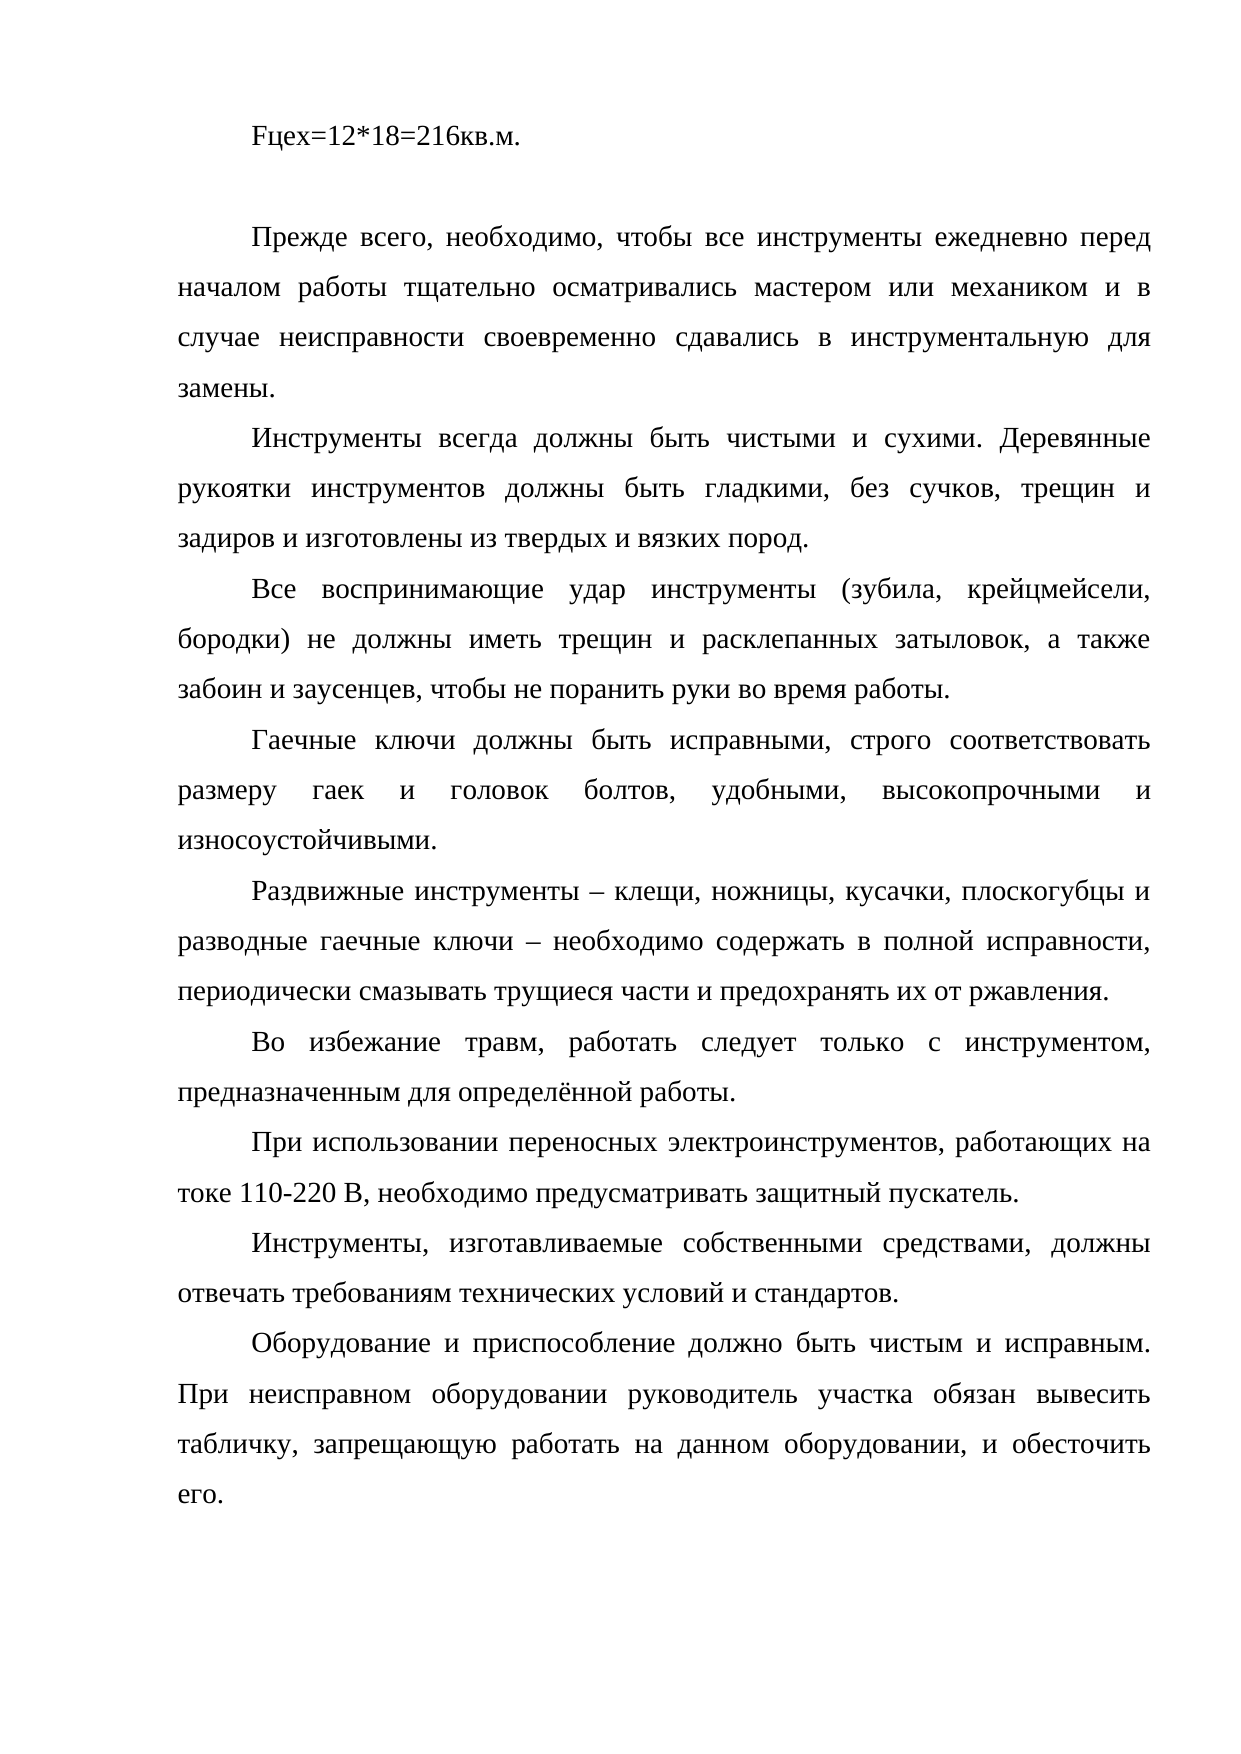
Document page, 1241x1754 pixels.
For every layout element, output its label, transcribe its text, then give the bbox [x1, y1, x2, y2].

text Инструменты всегда должны быть чистыми и сухими. Деревянные рукоятки инструментов должны быть гладкими, без сучков, трещин и задиров и изготовлены из твердых и вязких пород. [177, 420, 1152, 554]
text Прежде всего, необходимо, чтобы все инструменты ежедневно перед началом работы тщательно осматривались мастером или механиком и в случае неисправности своевременно сдавались в инструментальную для замены. [177, 219, 1152, 403]
text Все воспринимающие удар инструменты (зубила, крейцмейсели, бородки) не должны иметь трещин и расклепанных затыловок, а также забоин и заусенцев, чтобы не поранить руки во время работы. [177, 571, 1152, 705]
text Fцех=12*18=216кв.м. [177, 118, 1152, 152]
text Раздвижные инструменты – клещи, ножницы, кусачки, плоскогубцы и разводные гаечные ключи – необходимо содержать в полной исправности, периодически смазывать трущиеся части и предохранять их от ржавления. [177, 873, 1152, 1007]
text Инструменты, изготавливаемые собственными средствами, должны отвечать требованиям технических условий и стандартов. [177, 1225, 1152, 1309]
text При использовании переносных электроинструментов, работающих на токе 110-220 В, необходимо предусматривать защитный пускатель. [177, 1124, 1152, 1208]
text Во избежание травм, работать следует только с инструментом, предназначенным для определённой работы. [177, 1024, 1152, 1108]
text Оборудование и приспособление должно быть чистым и исправным. При неисправном оборудовании руководитель участка обязан вывесить табличку, запрещающую работать на данном оборудовании, и обесточить его. [177, 1326, 1152, 1510]
text Гаечные ключи должны быть исправными, строго соответствовать размеру гаек и головок болтов, удобными, высокопрочными и износоустойчивыми. [177, 722, 1152, 856]
